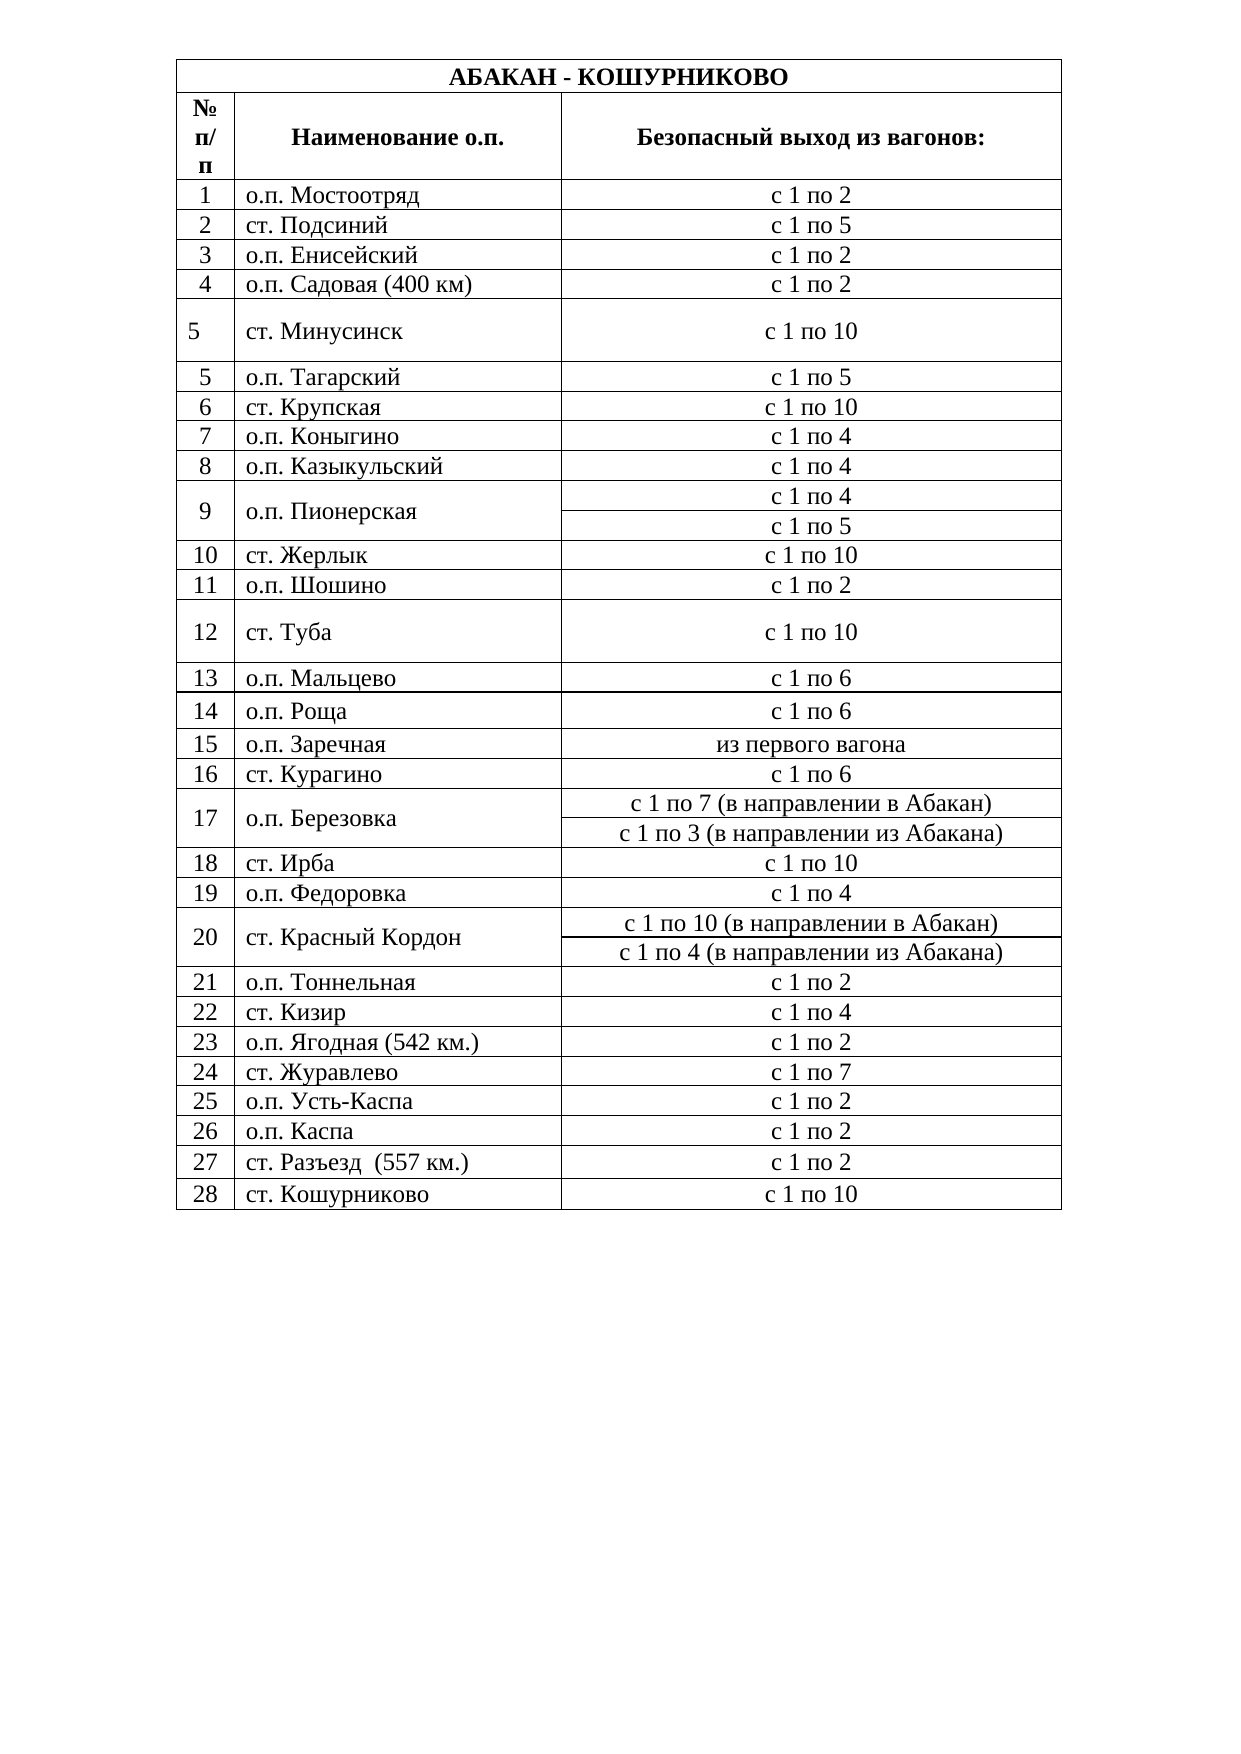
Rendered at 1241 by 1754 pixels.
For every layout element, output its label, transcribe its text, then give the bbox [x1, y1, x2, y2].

table_cell 2 [177, 210, 234, 239]
table_cell 21 [177, 967, 234, 996]
table_cell 20 [177, 908, 234, 966]
table_cell о.п. Садовая (400 км) [235, 270, 561, 298]
table_cell с 1 по 4 (в направлении из Абакана) [562, 938, 1061, 966]
table_cell 9 [177, 481, 234, 539]
table_cell 12 [177, 600, 234, 662]
table_cell с 1 по 5 [562, 511, 1061, 539]
table_cell 27 [177, 1146, 234, 1178]
table_cell с 1 по 7 [562, 1057, 1061, 1085]
table_cell 16 [177, 759, 234, 787]
table_cell с 1 по 2 [562, 1027, 1061, 1056]
table_cell 15 [177, 729, 234, 758]
table_cell из первого вагона [562, 729, 1061, 758]
table_cell Безопасный выход из вагонов: [562, 93, 1061, 179]
table_cell с 1 по 10 [562, 848, 1061, 877]
table_cell 19 [177, 878, 234, 907]
table_cell с 1 по 10 [562, 600, 1061, 662]
table_cell с 1 по 4 [562, 421, 1061, 450]
table_cell о.п. Коныгино [235, 421, 561, 450]
table_cell ст. Жерлык [235, 541, 561, 569]
table_cell 25 [177, 1086, 234, 1115]
table_cell ст. Крупская [235, 392, 561, 420]
table_cell о.п. Шошино [235, 570, 561, 599]
table_cell о.п. Мостоотряд [235, 180, 561, 209]
table_cell 22 [177, 997, 234, 1026]
table_cell 7 [177, 421, 234, 450]
table_cell 24 [177, 1057, 234, 1085]
table_cell 4 [177, 270, 234, 298]
table_cell с 1 по 2 [562, 967, 1061, 996]
table_cell ст. Курагино [235, 759, 561, 787]
table_cell с 1 по 10 [562, 392, 1061, 420]
table_cell с 1 по 2 [562, 570, 1061, 599]
table_cell с 1 по 2 [562, 240, 1061, 268]
table_cell 8 [177, 451, 234, 480]
table_cell с 1 по 10 [562, 541, 1061, 569]
table_cell с 1 по 4 [562, 481, 1061, 510]
table_cell о.п. Ягодная (542 км.) [235, 1027, 561, 1056]
table_cell с 1 по 10 (в направлении в Абакан) [562, 908, 1061, 936]
table_cell с 1 по 7 (в направлении в Абакан) [562, 789, 1061, 817]
table_cell 11 [177, 570, 234, 599]
table_cell 3 [177, 240, 234, 268]
table_cell ст. Кошурниково [235, 1179, 561, 1209]
table_cell 13 [177, 663, 234, 691]
table_cell 5 [177, 299, 234, 361]
table_cell с 1 по 6 [562, 693, 1061, 728]
table_cell 14 [177, 693, 234, 728]
table_cell с 1 по 2 [562, 270, 1061, 298]
table_cell с 1 по 2 [562, 1116, 1061, 1145]
table_cell 26 [177, 1116, 234, 1145]
table_cell Наименование о.п. [235, 93, 561, 179]
table_cell о.п. Мальцево [235, 663, 561, 691]
table_cell о.п. Тоннельная [235, 967, 561, 996]
table_cell 23 [177, 1027, 234, 1056]
table_cell с 1 по 4 [562, 451, 1061, 480]
table_cell 6 [177, 392, 234, 420]
table_cell 17 [177, 789, 234, 847]
table_cell № п/п [177, 93, 234, 179]
table_cell ст. Разъезд (557 км.) [235, 1146, 561, 1178]
table_cell ст. Красный Кордон [235, 908, 561, 966]
table_cell о.п. Заречная [235, 729, 561, 758]
table_cell о.п. Березовка [235, 789, 561, 847]
table_cell ст. Подсиний [235, 210, 561, 239]
table_cell с 1 по 2 [562, 180, 1061, 209]
table_cell с 1 по 2 [562, 1086, 1061, 1115]
table_cell о.п. Усть-Каспа [235, 1086, 561, 1115]
table_cell с 1 по 6 [562, 759, 1061, 787]
table_cell ст. Туба [235, 600, 561, 662]
table_cell ст. Минусинск [235, 299, 561, 361]
table_cell о.п. Каспа [235, 1116, 561, 1145]
table_cell с 1 по 4 [562, 997, 1061, 1026]
table_cell 10 [177, 541, 234, 569]
table_cell с 1 по 6 [562, 663, 1061, 691]
table_cell о.п. Федоровка [235, 878, 561, 907]
table_cell с 1 по 3 (в направлении из Абакана) [562, 818, 1061, 847]
table_cell с 1 по 10 [562, 1179, 1061, 1209]
table_cell ст. Ирба [235, 848, 561, 877]
table_cell ст. Кизир [235, 997, 561, 1026]
table_cell 18 [177, 848, 234, 877]
table_cell с 1 по 2 [562, 1146, 1061, 1178]
table_cell с 1 по 10 [562, 299, 1061, 361]
table_cell о.п. Роща [235, 693, 561, 728]
table_cell о.п. Казыкульский [235, 451, 561, 480]
table_header АБАКАН - КОШУРНИКОВО [177, 60, 1061, 92]
table_cell с 1 по 4 [562, 878, 1061, 907]
table_cell о.п. Тагарский [235, 362, 561, 391]
table_cell о.п. Енисейский [235, 240, 561, 268]
table_cell 1 [177, 180, 234, 209]
table_cell с 1 по 5 [562, 362, 1061, 391]
table_cell ст. Журавлево [235, 1057, 561, 1085]
table_cell о.п. Пионерская [235, 481, 561, 539]
table_cell 28 [177, 1179, 234, 1209]
table_cell с 1 по 5 [562, 210, 1061, 239]
table_cell 5 [177, 362, 234, 391]
